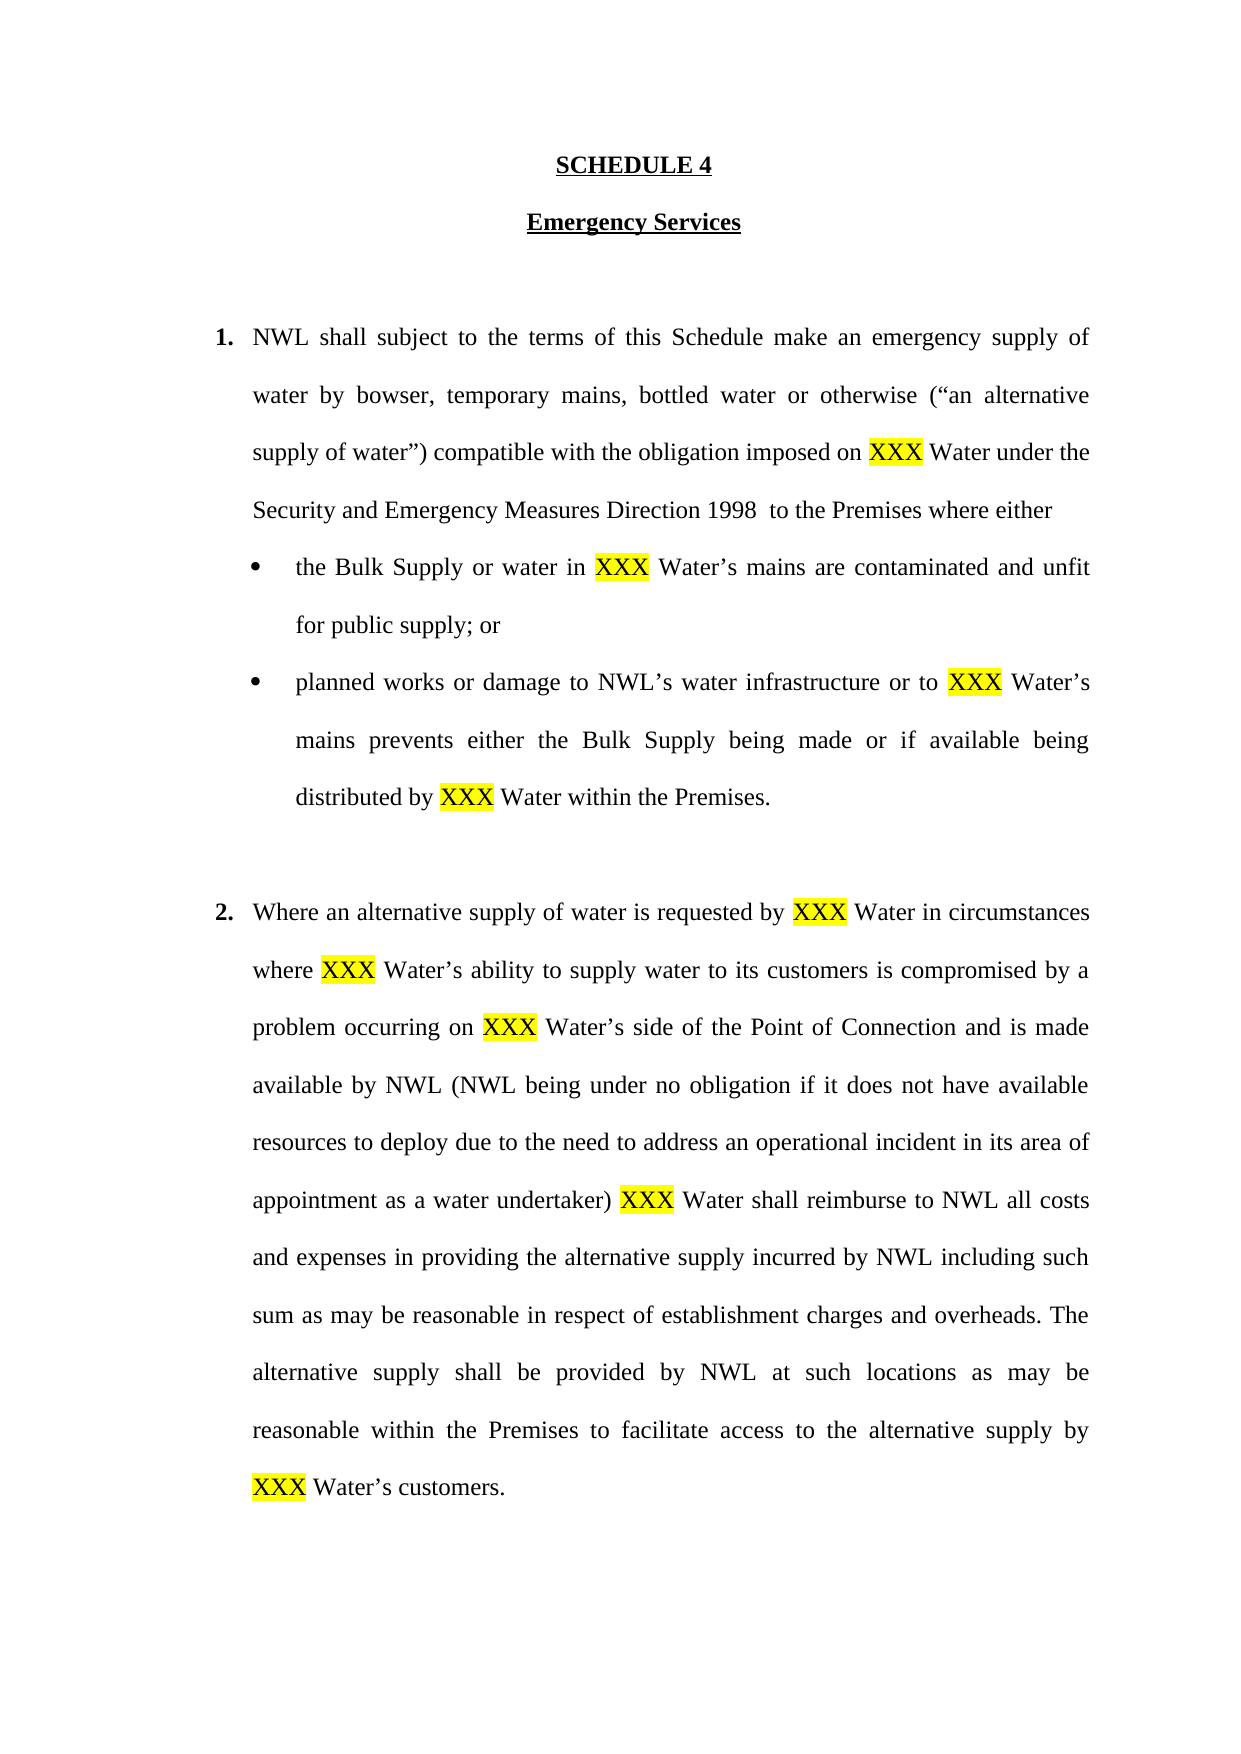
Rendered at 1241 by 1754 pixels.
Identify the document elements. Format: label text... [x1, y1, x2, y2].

list Where an alternative supply of water is requested by XXX Water in circumstances where XXX Water’s ability to supply water to its customers is compromised by a problem occurring on XXX Water’s side of the Point of Connection and is made available by NWL (NWL being under no obligation if it does not have available resources to deploy due to the need to address an operational incident in its area of appointment as a water undertaker) XXX Water shall reimburse to NWL all costs and expenses in providing the alternative supply incurred by NWL including such sum as may be reasonable in respect of establishment charges and overheads. The alternative supply shall be provided by NWL at such locations as may be reasonable within the Premises to facilitate access to the alternative supply by XXX Water’s customers. [215, 897, 1090, 1501]
list planned works or damage to NWL’s water infrastructure or to XXX Water’s mains prevents either the Bulk Supply being made or if available being distributed by XXX Water within the Premises. [251, 667, 1090, 811]
list the Bulk Supply or water in XXX Water’s mains are contaminated and unfit for public supply; or [251, 552, 1090, 639]
text SCHEDULE 4 [177, 150, 1090, 179]
text Emergency Services [177, 207, 1090, 236]
list NWL shall subject to the terms of this Schedule make an emergency supply of water by bowser, temporary mains, bottled water or otherwise (“an alternative supply of water”) compatible with the obligation imposed on XXX Water under the Security and Emergency Measures Direction 1998 to the Premises where either [215, 322, 1090, 524]
